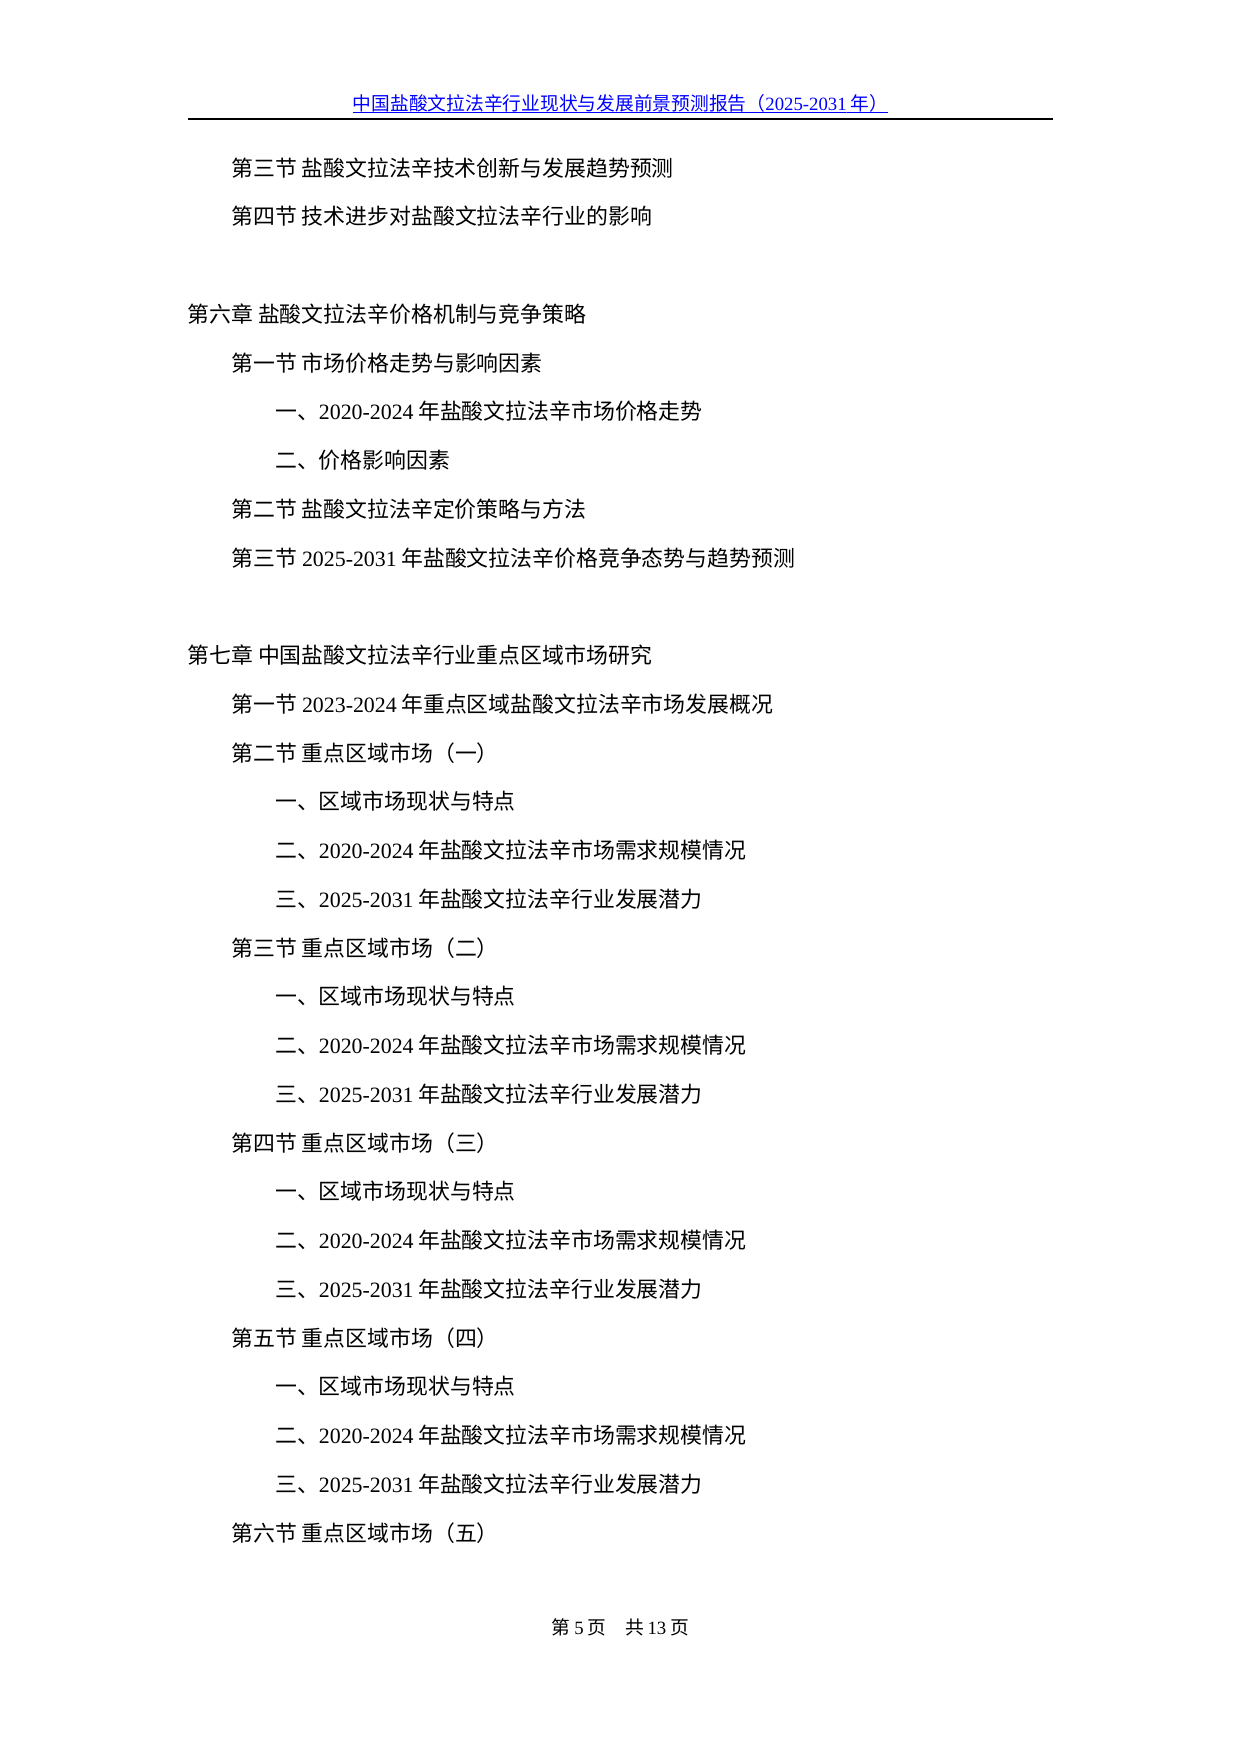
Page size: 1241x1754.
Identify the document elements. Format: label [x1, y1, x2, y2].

text [187, 150, 1053, 1548]
